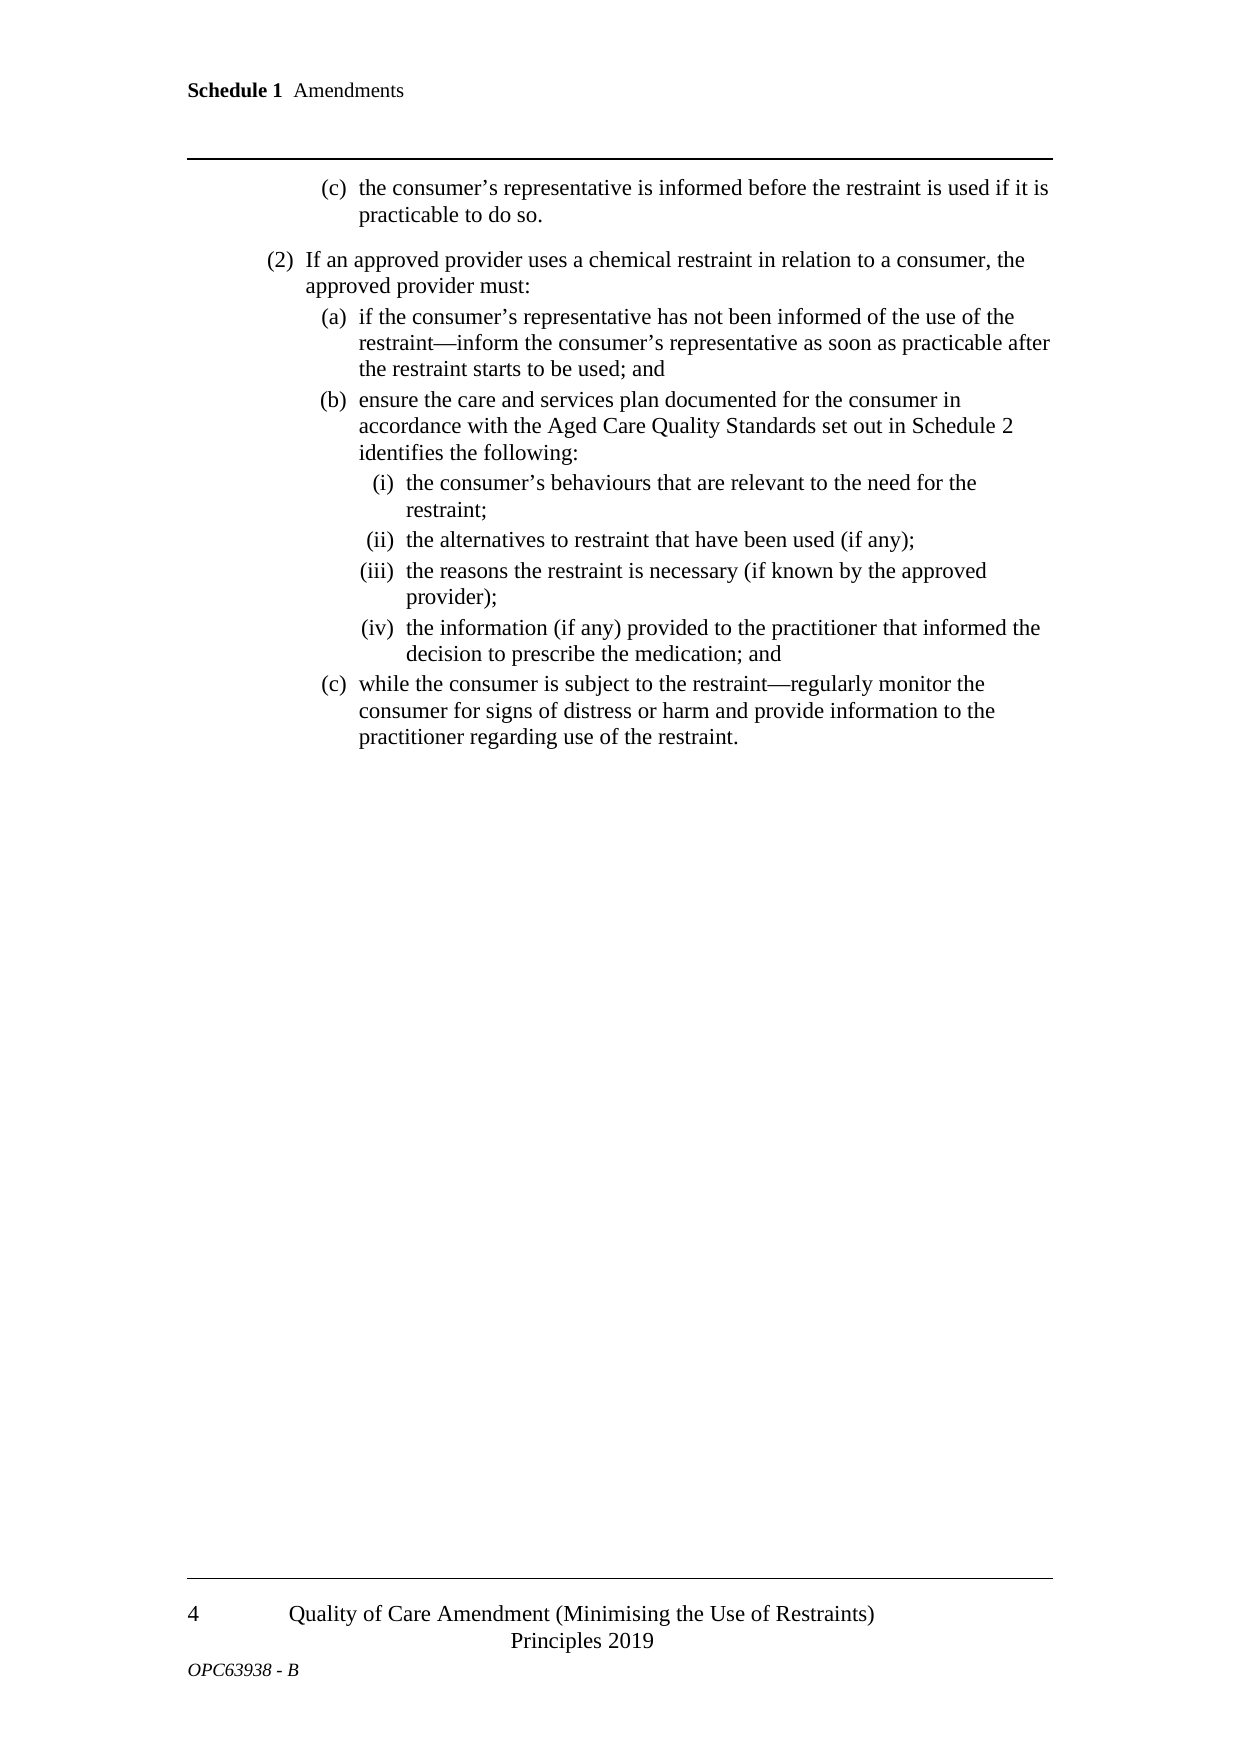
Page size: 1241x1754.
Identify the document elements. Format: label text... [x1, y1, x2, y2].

text (2) If an approved provider uses a chemical restraint in relation to a consumer, the approved provider must: [187, 246, 1053, 299]
text (c) while the consumer is subject to the restraint—regularly monitor the consumer for signs of distress or harm and provide information to the practitioner regarding use of the restraint. [187, 670, 1053, 749]
text (iv) the information (if any) provided to the practitioner that informed the decision to prescribe the medication; and [187, 613, 1053, 666]
text (a) if the consumer’s representative has not been informed of the use of the restraint—inform the consumer’s representative as soon as practicable after the restraint starts to be used; and [187, 303, 1053, 382]
text (i) the consumer’s behaviours that are relevant to the need for the restraint; [187, 469, 1053, 522]
text (c) the consumer’s representative is informed before the restraint is used if it is practicable to do so. [187, 174, 1053, 227]
text (ii) the alternatives to restraint that have been used (if any); [187, 526, 1053, 552]
text (iii) the reasons the restraint is necessary (if known by the approved provider); [187, 557, 1053, 609]
text (b) ensure the care and services plan documented for the consumer in accordance with the Aged Care Quality Standards set out in Schedule 2 identifies the following: [187, 386, 1053, 465]
